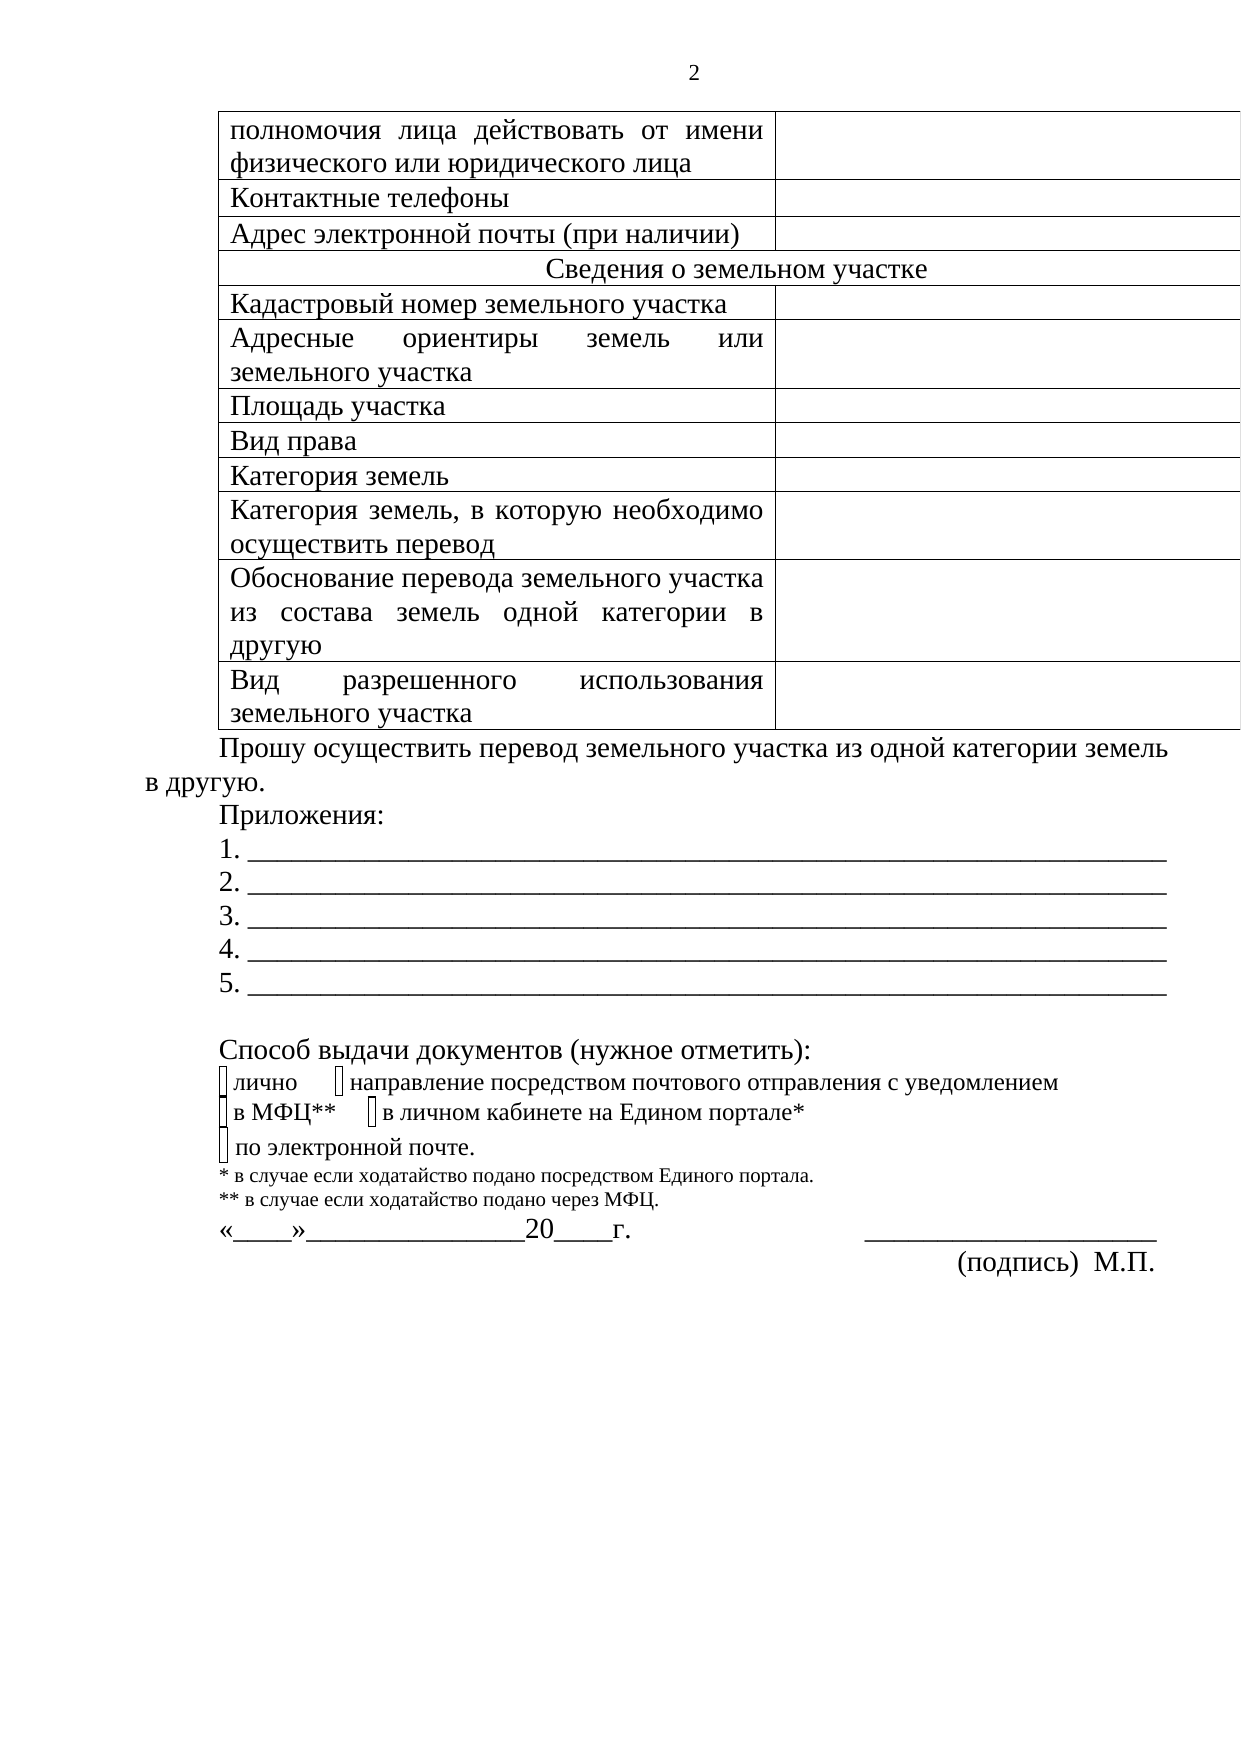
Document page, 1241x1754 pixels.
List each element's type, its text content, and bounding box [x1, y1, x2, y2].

text ** в случае если ходатайство подано через МФЦ. [218, 1187, 1169, 1211]
text ⁯ лично ⁯ направление посредством почтового отправления с уведомлением [343, 1066, 1169, 1096]
table_cell Вид права [219, 423, 775, 457]
table_cell Адрес электронной почты (при наличии) [219, 217, 775, 250]
table_cell Вид разрешенного использования земельного участка [219, 662, 775, 729]
table_cell [776, 217, 1240, 250]
table_cell Адресные ориентиры земель или земельного участка [219, 320, 775, 387]
table_cell [776, 662, 1240, 729]
table_cell [776, 180, 1240, 216]
table_cell [776, 286, 1240, 319]
table_cell Кадастровый номер земельного участка [219, 286, 775, 319]
table_cell Сведения о земельном участке [219, 251, 1240, 285]
text * в случае если ходатайство подано посредством Единого портала. [218, 1163, 1169, 1187]
table_cell [776, 560, 1240, 661]
table_cell Категория земель, в которую необходимо осуществить перевод [219, 492, 775, 559]
text Прошу осуществить перевод земельного участка из одной категории земель в другую. [145, 730, 1169, 797]
text ⁯ по электронной почте. [228, 1127, 1169, 1163]
text (подпись) М.П. [218, 1244, 1169, 1278]
text 4. _______________________________________________________________ [218, 931, 1169, 965]
table_cell Контактные телефоны [219, 180, 775, 216]
text 1. _______________________________________________________________ [218, 831, 1169, 864]
table_cell [776, 389, 1240, 422]
table_cell [776, 320, 1240, 387]
table_cell [776, 423, 1240, 457]
text «____»_______________20____г. ____________________ [218, 1211, 1169, 1244]
text 3. _______________________________________________________________ [218, 898, 1169, 931]
table_cell [776, 112, 1240, 179]
text Приложения: [218, 797, 1169, 831]
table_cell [219, 112, 775, 179]
text ⁯ в МФЦ** ⁯ в личном кабинете на Едином портале* [227, 1096, 368, 1127]
table_cell Обоснование перевода земельного участка из состава земель одной категории в другую [219, 560, 775, 661]
text 5. _______________________________________________________________ [218, 965, 1169, 998]
text Способ выдачи документов (нужное отметить): [218, 1032, 1169, 1066]
text 2. _______________________________________________________________ [218, 864, 1169, 898]
table_cell Категория земель [219, 458, 775, 491]
table_cell [776, 458, 1240, 491]
table_cell Площадь участка [219, 389, 775, 422]
table_cell [776, 492, 1240, 559]
text ⁯ в МФЦ** ⁯ в личном кабинете на Едином портале* [376, 1096, 1169, 1127]
